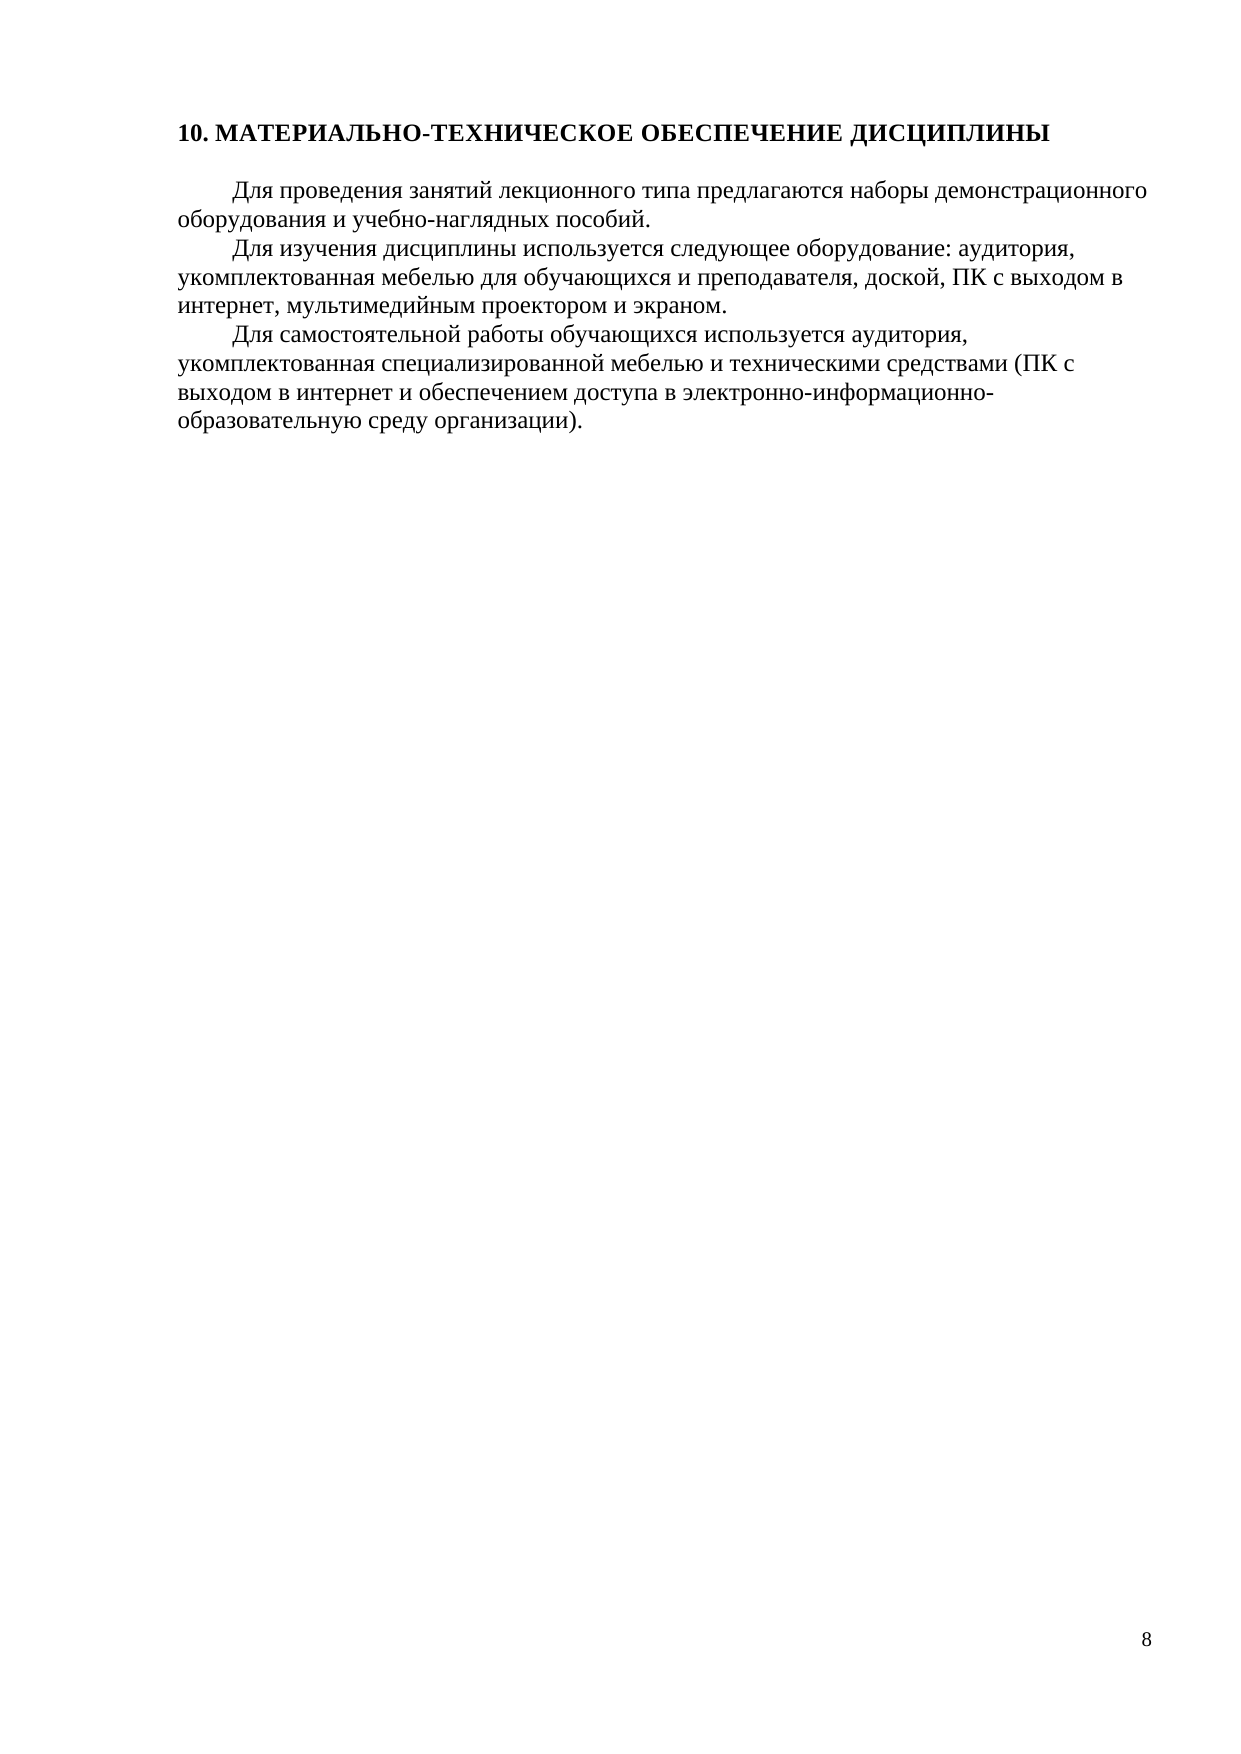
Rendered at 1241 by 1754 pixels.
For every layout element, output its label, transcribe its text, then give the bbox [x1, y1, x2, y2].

text Для проведения занятий лекционного типа предлагаются наборы демонстрационного оборудования и учебно-наглядных пособий. [177, 176, 1152, 233]
text 10. МАТЕРИАЛЬНО-ТЕХНИЧЕСКОЕ ОБЕСПЕЧЕНИЕ ДИСЦИПЛИНЫ [177, 118, 1152, 147]
text Для изучения дисциплины используется следующее оборудование: аудитория, укомплектованная мебелью для обучающихся и преподавателя, доской, ПК с выходом в интернет, мультимедийным проектором и экраном. [177, 233, 1152, 319]
text Для самостоятельной работы обучающихся используется аудитория, укомплектованная специализированной мебелью и техническими средствами (ПК с выходом в интернет и обеспечением доступа в электронно-информационно-образовательную среду организации). [177, 319, 1152, 434]
